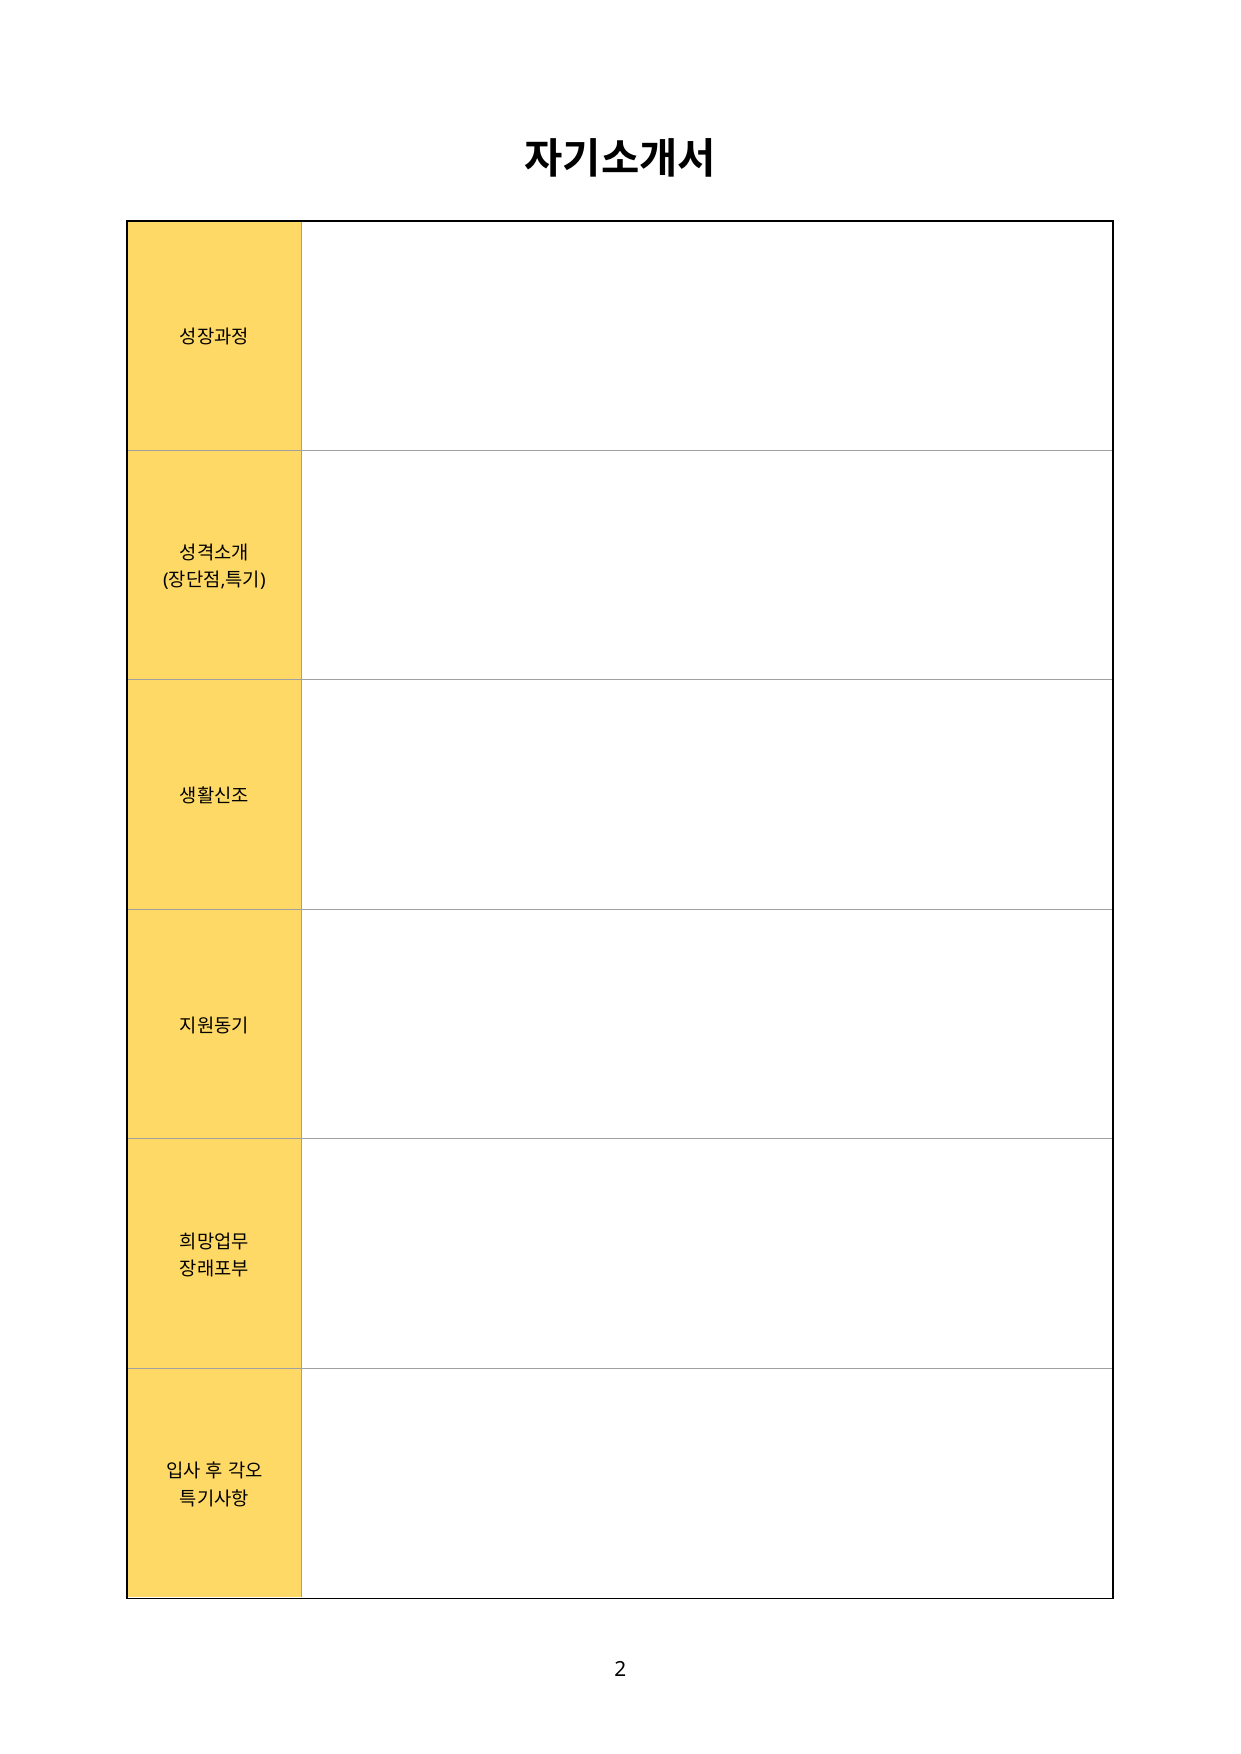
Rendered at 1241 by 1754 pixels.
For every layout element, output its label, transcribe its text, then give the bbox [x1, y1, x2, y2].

table_header 성장과정 [128, 222, 301, 450]
table_cell [302, 1139, 1112, 1368]
table_header [302, 222, 1112, 450]
table_cell 입사 후 각오 특기사항 [128, 1369, 301, 1597]
table_cell [302, 910, 1112, 1138]
table_cell [302, 1369, 1112, 1597]
table_cell [302, 680, 1112, 909]
table_header 자기소개서 [126, 121, 1115, 192]
table_cell [302, 451, 1112, 679]
table_cell 생활신조 [128, 680, 301, 909]
table_cell 성격소개 (장단점,특기) [128, 451, 301, 679]
table_cell 지원동기 [128, 910, 301, 1138]
table_cell 희망업무 장래포부 [128, 1139, 301, 1368]
